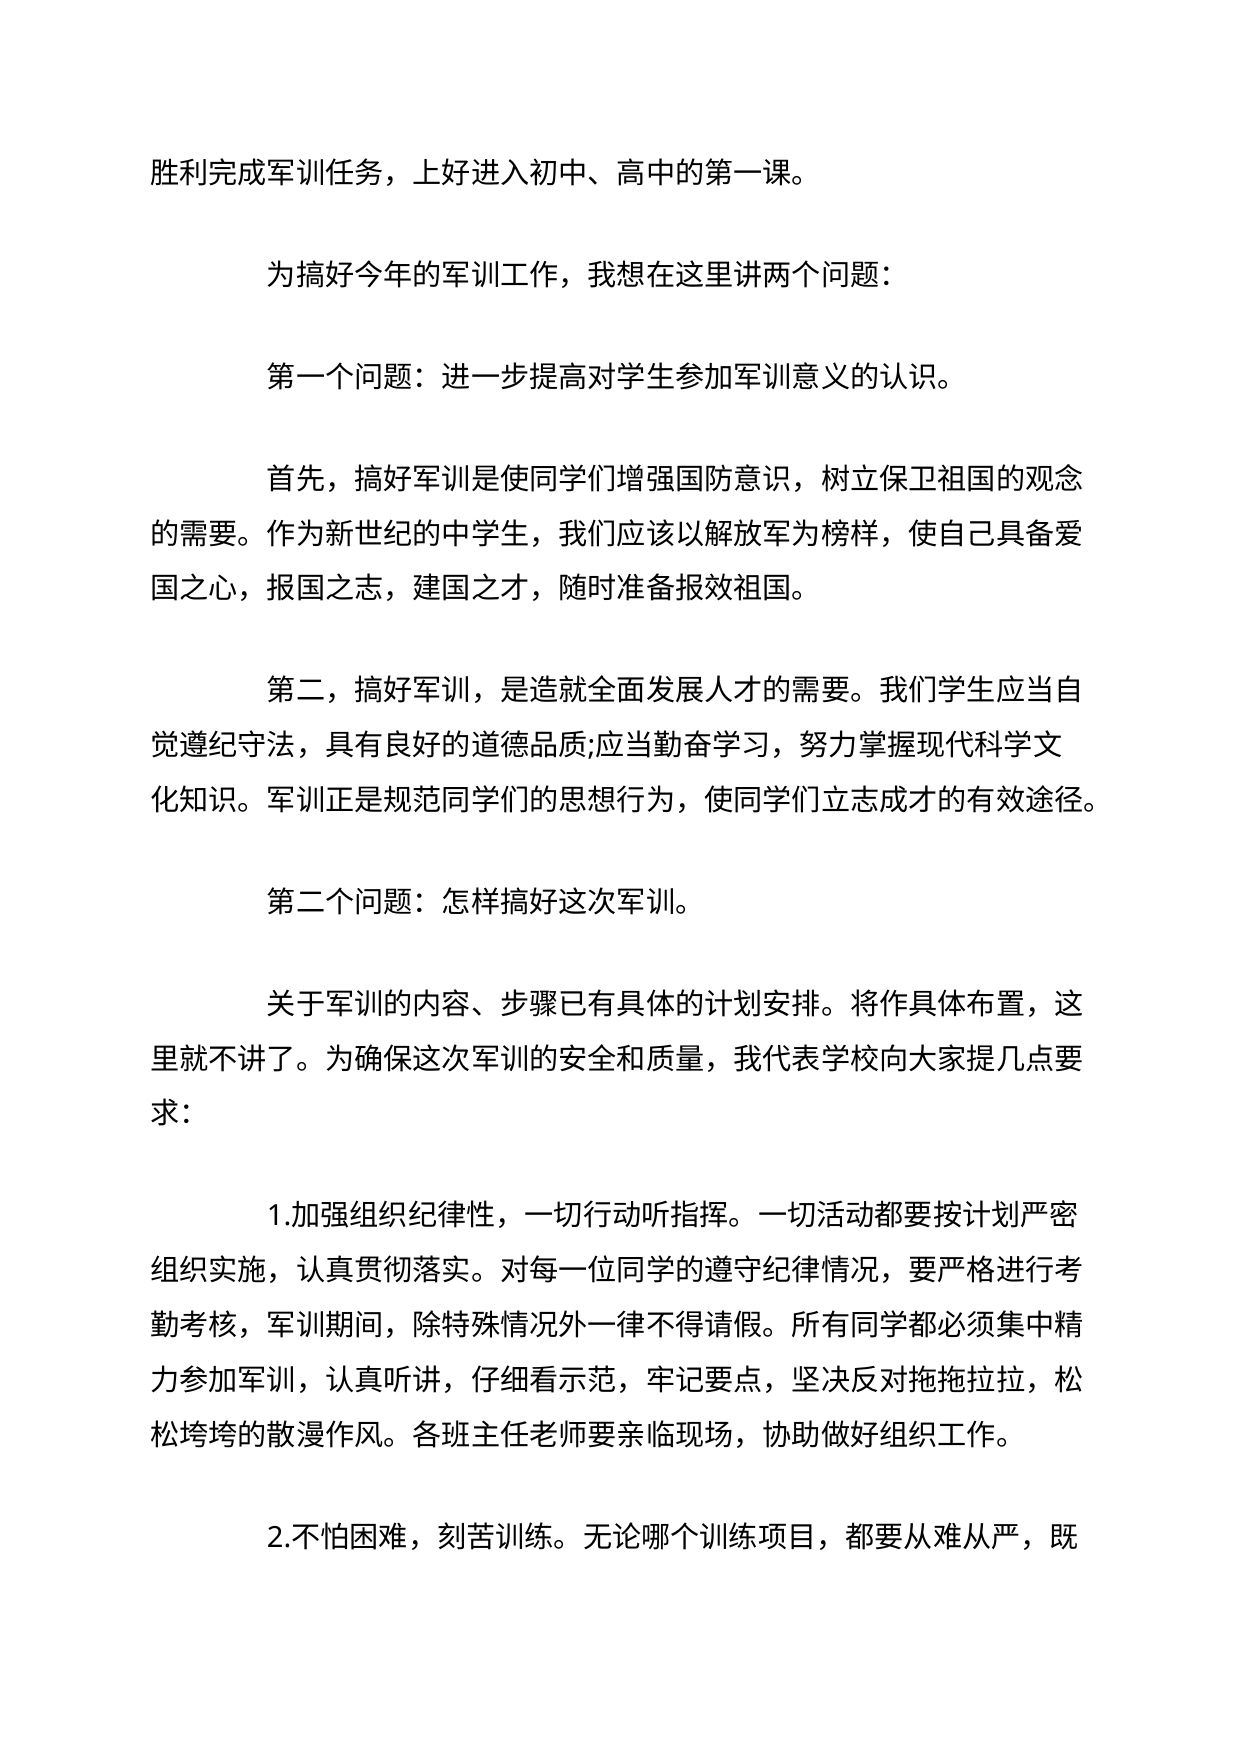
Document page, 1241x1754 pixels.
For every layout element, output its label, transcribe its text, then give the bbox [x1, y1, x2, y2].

text 首先，搞好军训是使同学们增强国防意识，树立保卫祖国的观念的需要。作为新世纪的中学生，我们应该以解放军为榜样，使自己具备爱国之心，报国之志，建国之才，随时准备报效祖国。 [150, 455, 1090, 607]
text 第一个问题：进一步提高对学生参加军训意义的认识。 [150, 353, 1090, 396]
text 第二个问题：怎样搞好这次军训。 [150, 878, 1090, 921]
text 1.加强组织纪律性，一切行动听指挥。一切活动都要按计划严密组织实施，认真贯彻落实。对每一位同学的遵守纪律情况，要严格进行考勤考核，军训期间，除特殊情况外一律不得请假。所有同学都必须集中精力参加军训，认真听讲，仔细看示范，牢记要点，坚决反对拖拖拉拉，松松垮垮的散漫作风。各班主任老师要亲临现场，协助做好组织工作。 [150, 1192, 1090, 1454]
text 为搞好今年的军训工作，我想在这里讲两个问题： [150, 252, 1090, 294]
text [150, 150, 1090, 192]
text 第二，搞好军训，是造就全面发展人才的需要。我们学生应当自觉遵纪守法，具有良好的道德品质;应当勤奋学习，努力掌握现代科学文化知识。军训正是规范同学们的思想行为，使同学们立志成才的有效途径。 [150, 667, 1090, 819]
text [150, 1513, 1090, 1556]
text 关于军训的内容、步骤已有具体的计划安排。将作具体布置，这里就不讲了。为确保这次军训的安全和质量，我代表学校向大家提几点要求： [150, 980, 1090, 1132]
